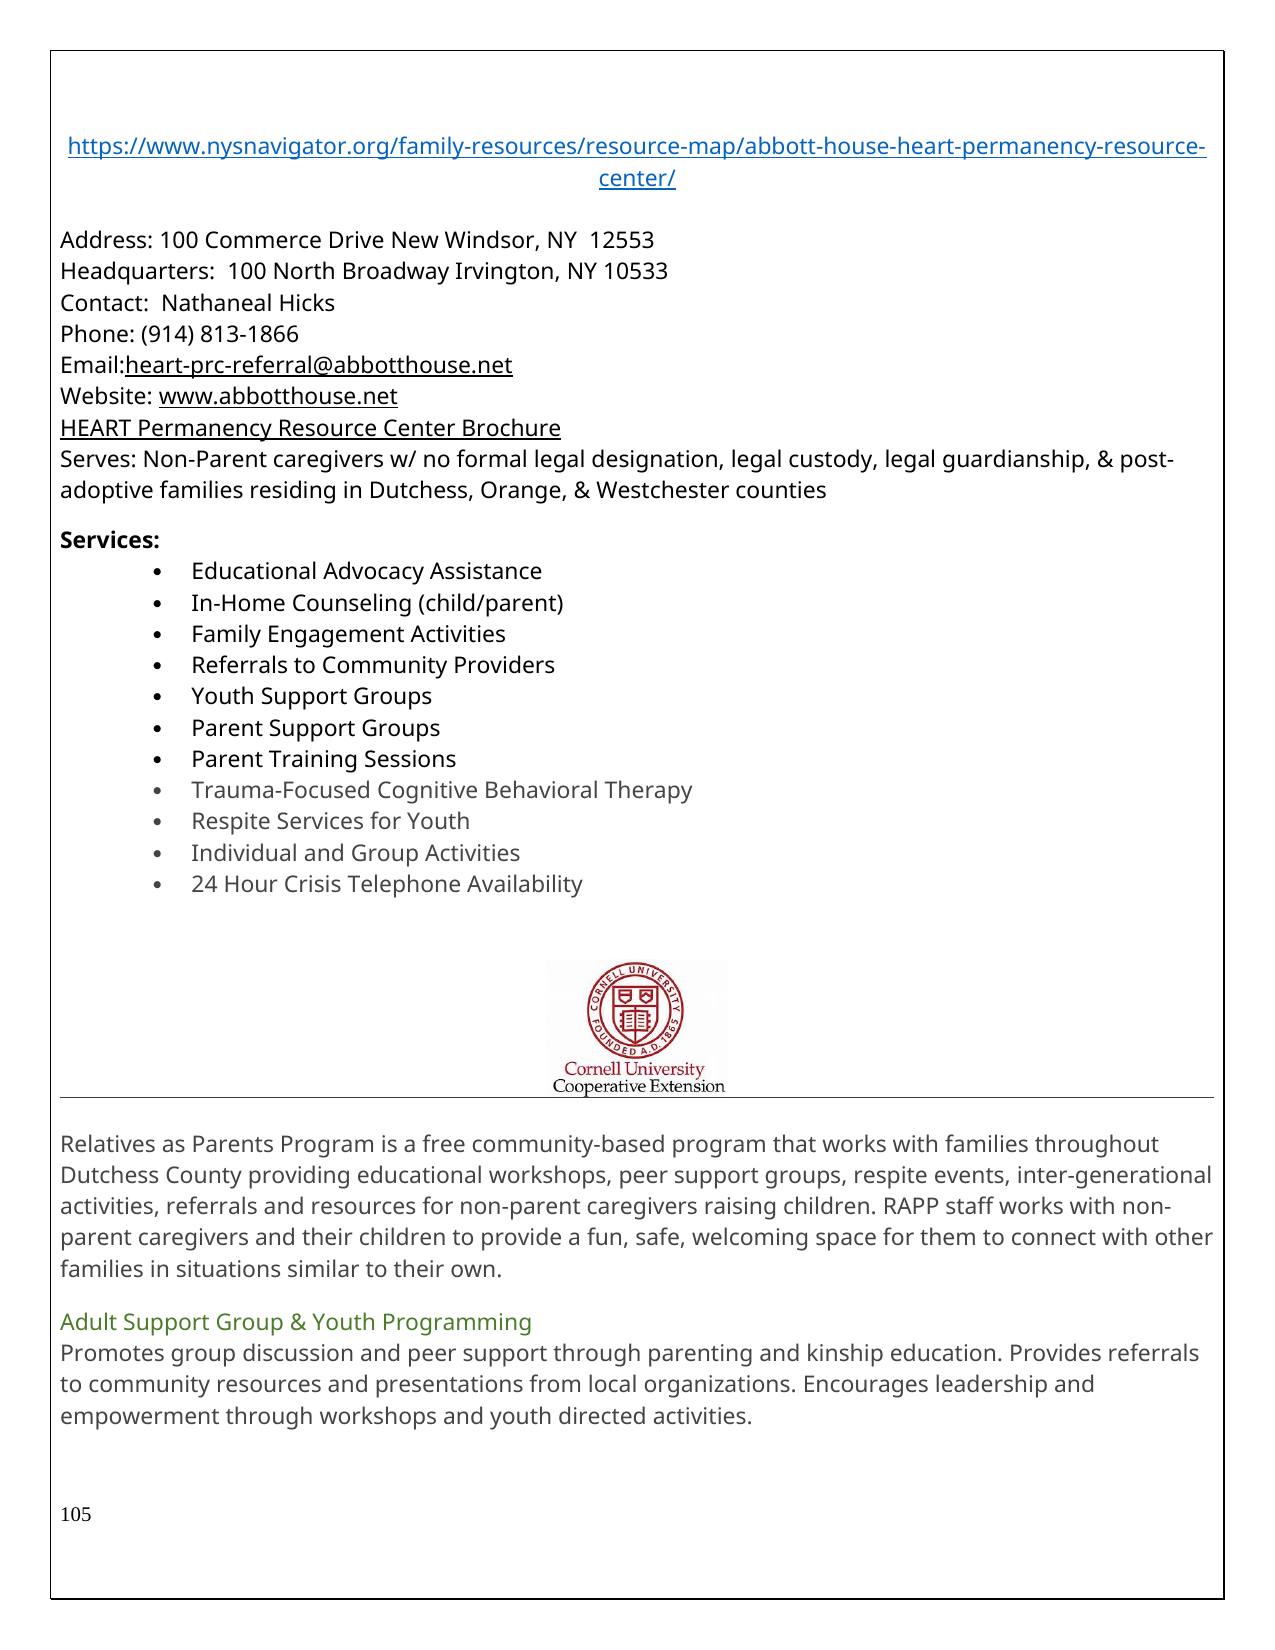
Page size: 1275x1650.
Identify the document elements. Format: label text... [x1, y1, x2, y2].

list Family Engagement Activities [154, 618, 1214, 649]
text Promotes group discussion and peer support through parenting and kinship education. Provides referrals to community resources and presentations from local organizations. Encourages leadership and empowerment through workshops and youth directed activities. [60, 1337, 1214, 1431]
list Respite Services for Youth [154, 805, 1214, 837]
list Parent Support Groups [154, 712, 1214, 743]
list Youth Support Groups [154, 680, 1214, 712]
text Relatives as Parents Program is a free community-based program that works with families throughout Dutchess County providing educational workshops, peer support groups, respite events, inter-generational activities, referrals and resources for non-parent caregivers raising children. RAPP staff works with non-parent caregivers and their children to provide a fun, safe, welcoming space for them to connect with other families in situations similar to their own. [60, 1127, 1214, 1284]
list In-Home Counseling (child/parent) [154, 587, 1214, 618]
text https://www.nysnavigator.org/family-resources/resource-map/abbott-house-heart-permanency-resource-center/ [60, 130, 1214, 193]
text Services: [60, 524, 1214, 555]
text Adult Support Group & Youth Programming [60, 1297, 1214, 1337]
list Educational Advocacy Assistance [154, 555, 1214, 587]
list Trauma-Focused Cognitive Behavioral Therapy [154, 774, 1214, 805]
list Referrals to Community Providers [154, 649, 1214, 680]
text Serves: Non-Parent caregivers w/ no formal legal designation, legal custody, legal guardianship, & post-adoptive families residing in Dutchess, Orange, & Westchester counties [60, 443, 1214, 505]
picture [545, 959, 729, 1097]
list Parent Training Sessions [154, 743, 1214, 774]
list 24 Hour Crisis Telephone Availability [154, 868, 1214, 899]
text Address: 100 Commerce Drive New Windsor, NY 12553 Headquarters: 100 North Broadway Irvington, NY 10533 Contact: Nathaneal Hicks Phone: (914) 813-1866 Email:heart-prc-referral@abbotthouse.net Website: www.abbotthouse.net HEART Permanency Resource Center Brochure [60, 224, 1214, 443]
list Individual and Group Activities [154, 837, 1214, 868]
